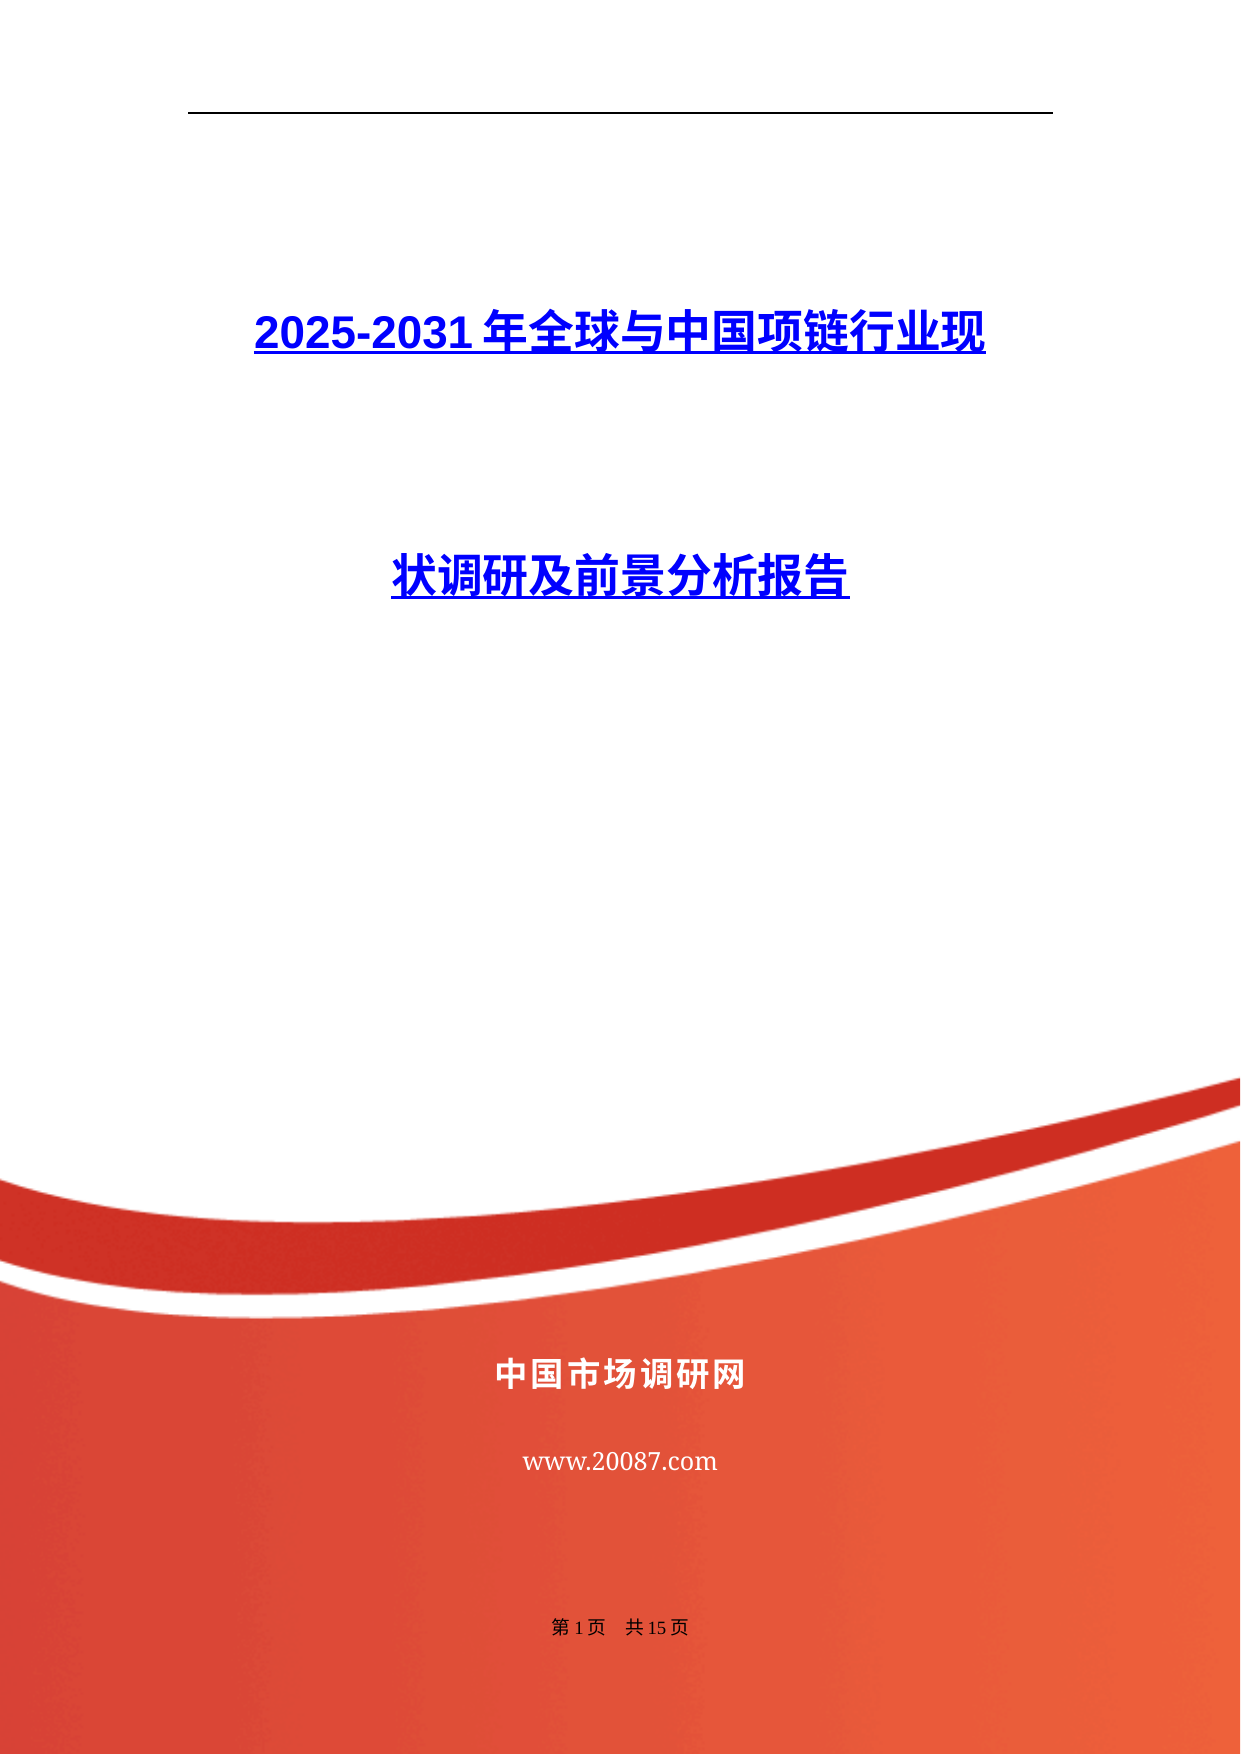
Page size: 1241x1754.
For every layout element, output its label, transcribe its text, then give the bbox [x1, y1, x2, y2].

text www.20087.com [187, 1428, 1053, 1493]
table_header 2025-2031年全球与中国项链行业现状调研及前景分析报告 [188, 207, 1053, 773]
subtitle 中国市场调研网 [187, 1339, 1053, 1404]
picture [0, 1006, 1241, 1754]
